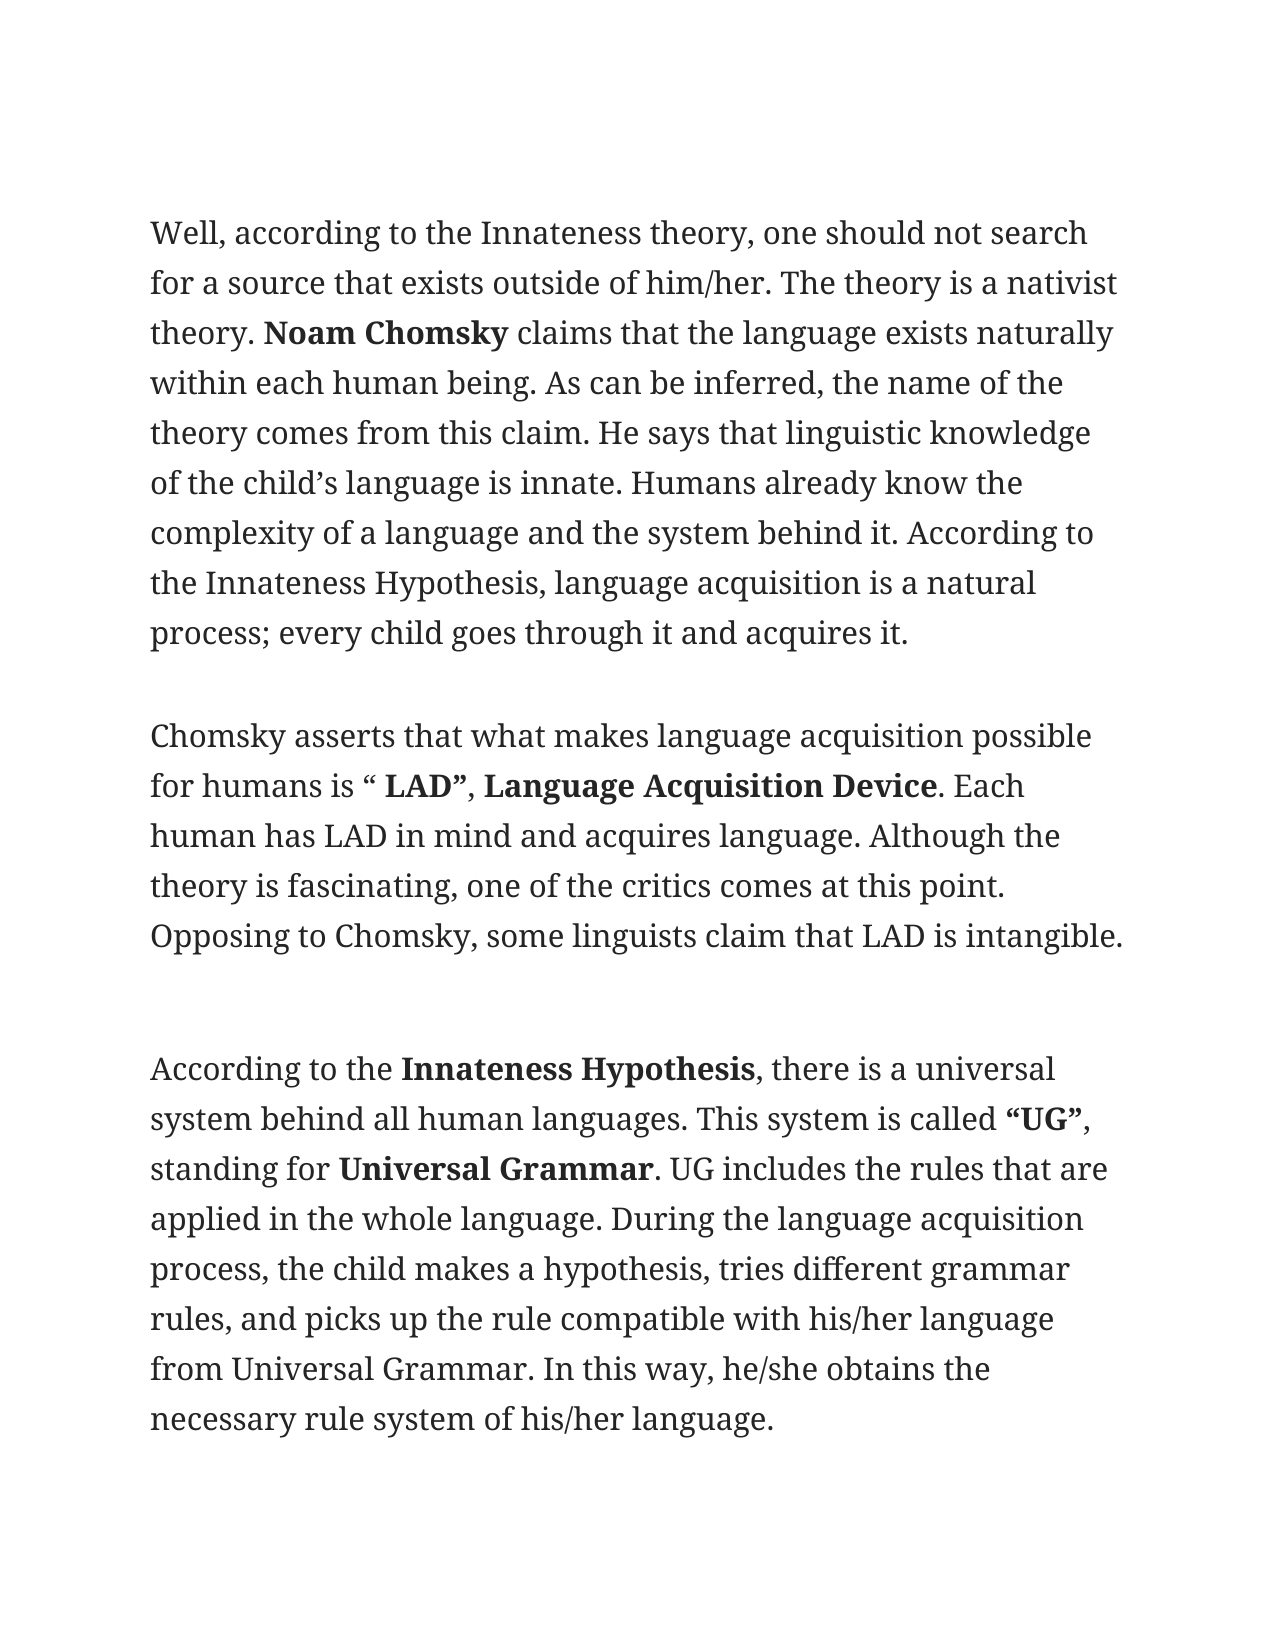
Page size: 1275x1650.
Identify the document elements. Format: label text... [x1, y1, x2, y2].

text According to the Innateness Hypothesis, there is a universal system behind all human languages. This system is called “UG”, standing for Universal Grammar. UG includes the rules that are applied in the whole language. During the language acquisition process, the child makes a hypothesis, tries different grammar rules, and picks up the rule compatible with his/her language from Universal Grammar. In this way, he/she obtains the necessary rule system of his/her language. [150, 1039, 1125, 1439]
text Well, according to the Innateness theory, one should not search for a source that exists outside of him/her. The theory is a nativist theory. Noam Chomsky claims that the language exists naturally within each human being. As can be inferred, the name of the theory comes from this claim. He says that linguistic knowledge of the child’s language is innate. Humans already know the complexity of a language and the system behind it. According to the Innateness Hypothesis, language acquisition is a natural process; every child goes through it and acquires it. [150, 203, 1125, 653]
text Chomsky asserts that what makes language acquisition possible for humans is “ LAD”, Language Acquisition Device. Each human has LAD in mind and acquires language. Although the theory is fascinating, one of the critics comes at this point. Opposing to Chomsky, some linguists claim that LAD is intangible. [150, 707, 1125, 957]
